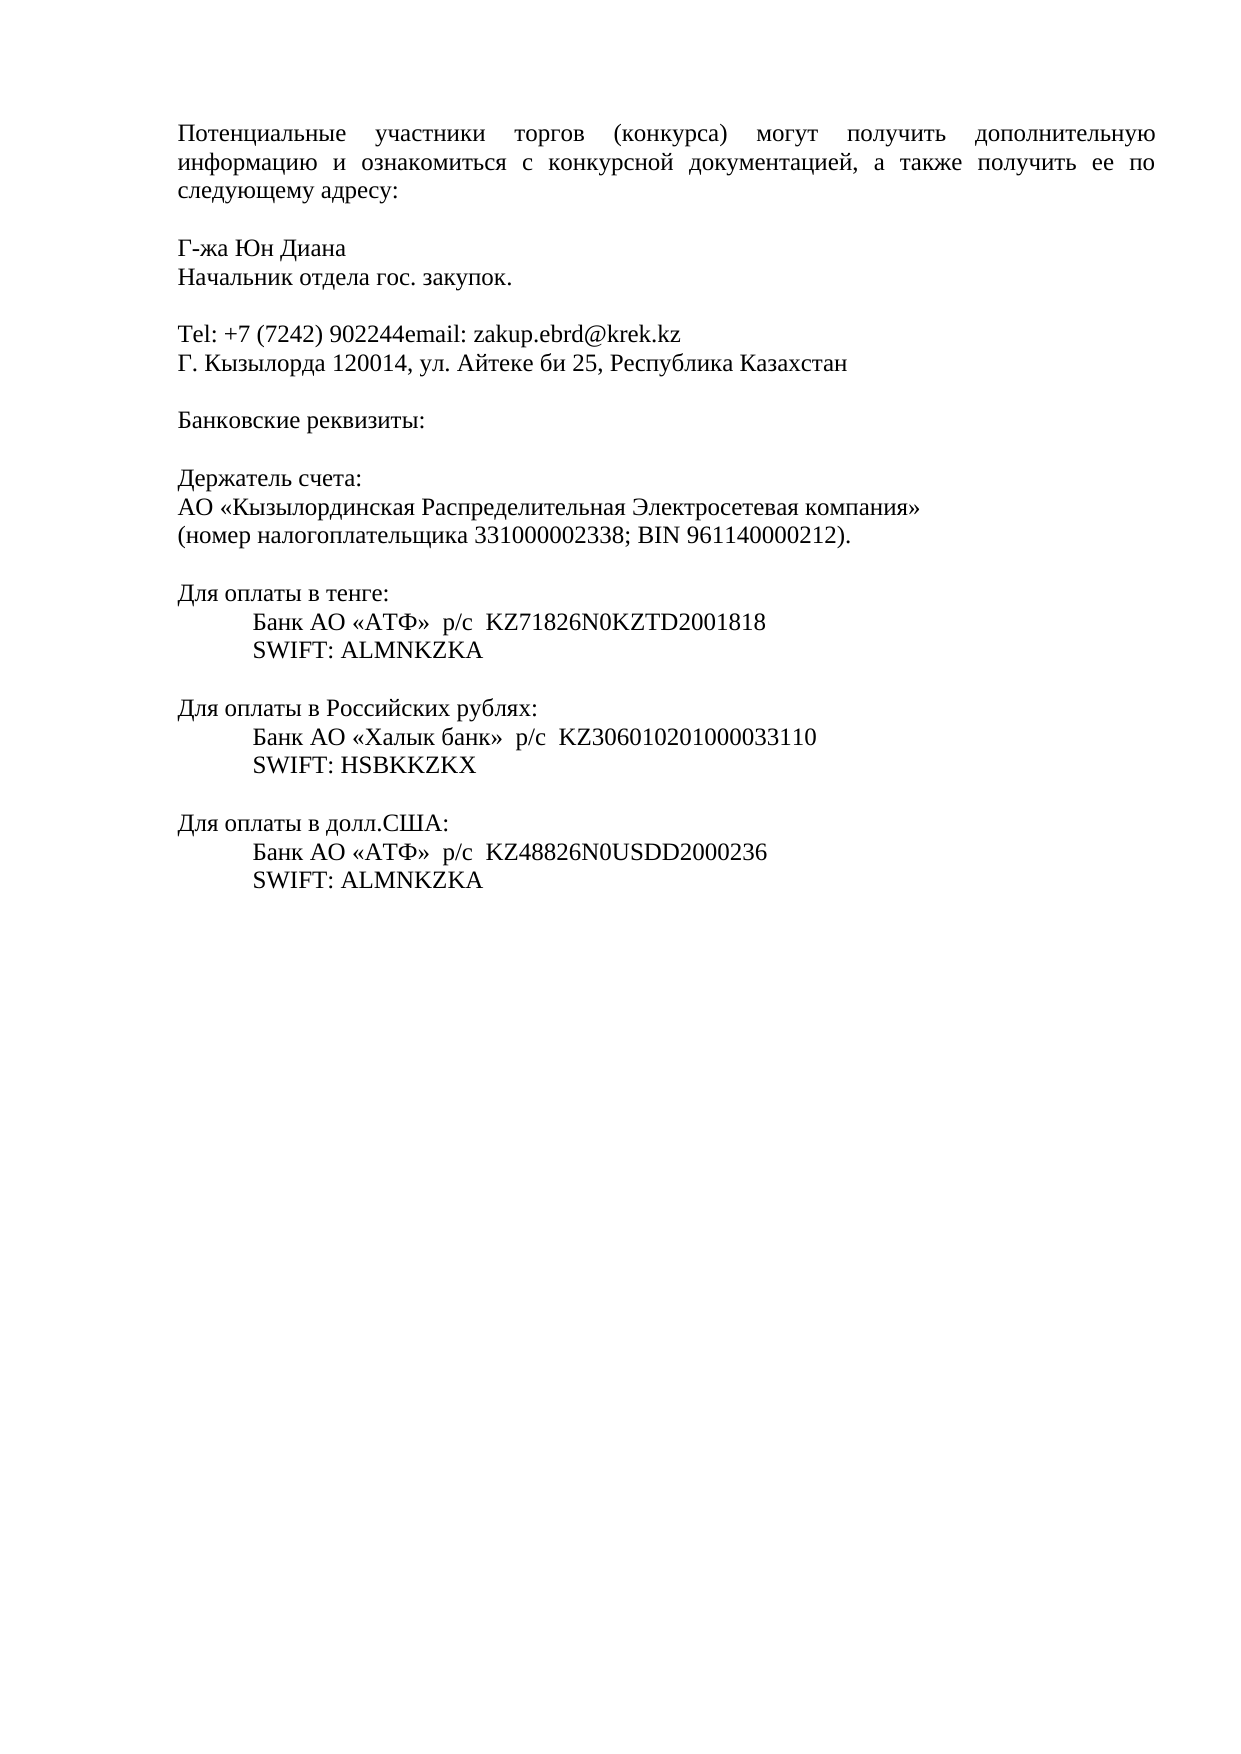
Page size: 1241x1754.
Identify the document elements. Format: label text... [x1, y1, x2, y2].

text Для оплаты в долл.США: [177, 808, 1152, 837]
text SWIFT: ALMNKZKA [252, 636, 1152, 664]
text Держатель счета: [177, 463, 1152, 492]
text Банк АО «АТФ» р/с KZ71826N0KZTD2001818 [252, 607, 1152, 636]
text Банк АО «Халык банк» р/с KZ306010201000033110 [252, 722, 1152, 751]
text Г. Кызылорда 120014, ул. Айтеке би 25, Республика Казахстан [177, 348, 1152, 377]
text Банковские реквизиты: [177, 406, 1152, 434]
text Tel: +7 (7242) 902244email: zakup.ebrd@krek.kz [177, 319, 1152, 348]
text Для оплаты в Российских рублях: [177, 693, 1152, 722]
text Банк АО «АТФ» р/с KZ48826N0USDD2000236 [252, 837, 1152, 866]
text SWIFT: ALMNKZKA [252, 866, 1152, 894]
text АО «Кызылординская Распределительная Электросетевая компания» [177, 492, 1152, 521]
text Потенциальные участники торгов (конкурса) могут получить дополнительную информацию и ознакомиться с конкурсной документацией, а также получить ее по следующему адресу: [177, 118, 1156, 204]
text Для оплаты в тенге: [177, 578, 1152, 607]
text Начальник отдела гос. закупок. [177, 262, 1152, 291]
text (номер налогоплательщика 331000002338; BIN 961140000212). [177, 521, 1152, 549]
text Г-жа Юн Диана [177, 233, 1152, 262]
text SWIFT: HSBKKZKX [252, 751, 1152, 779]
